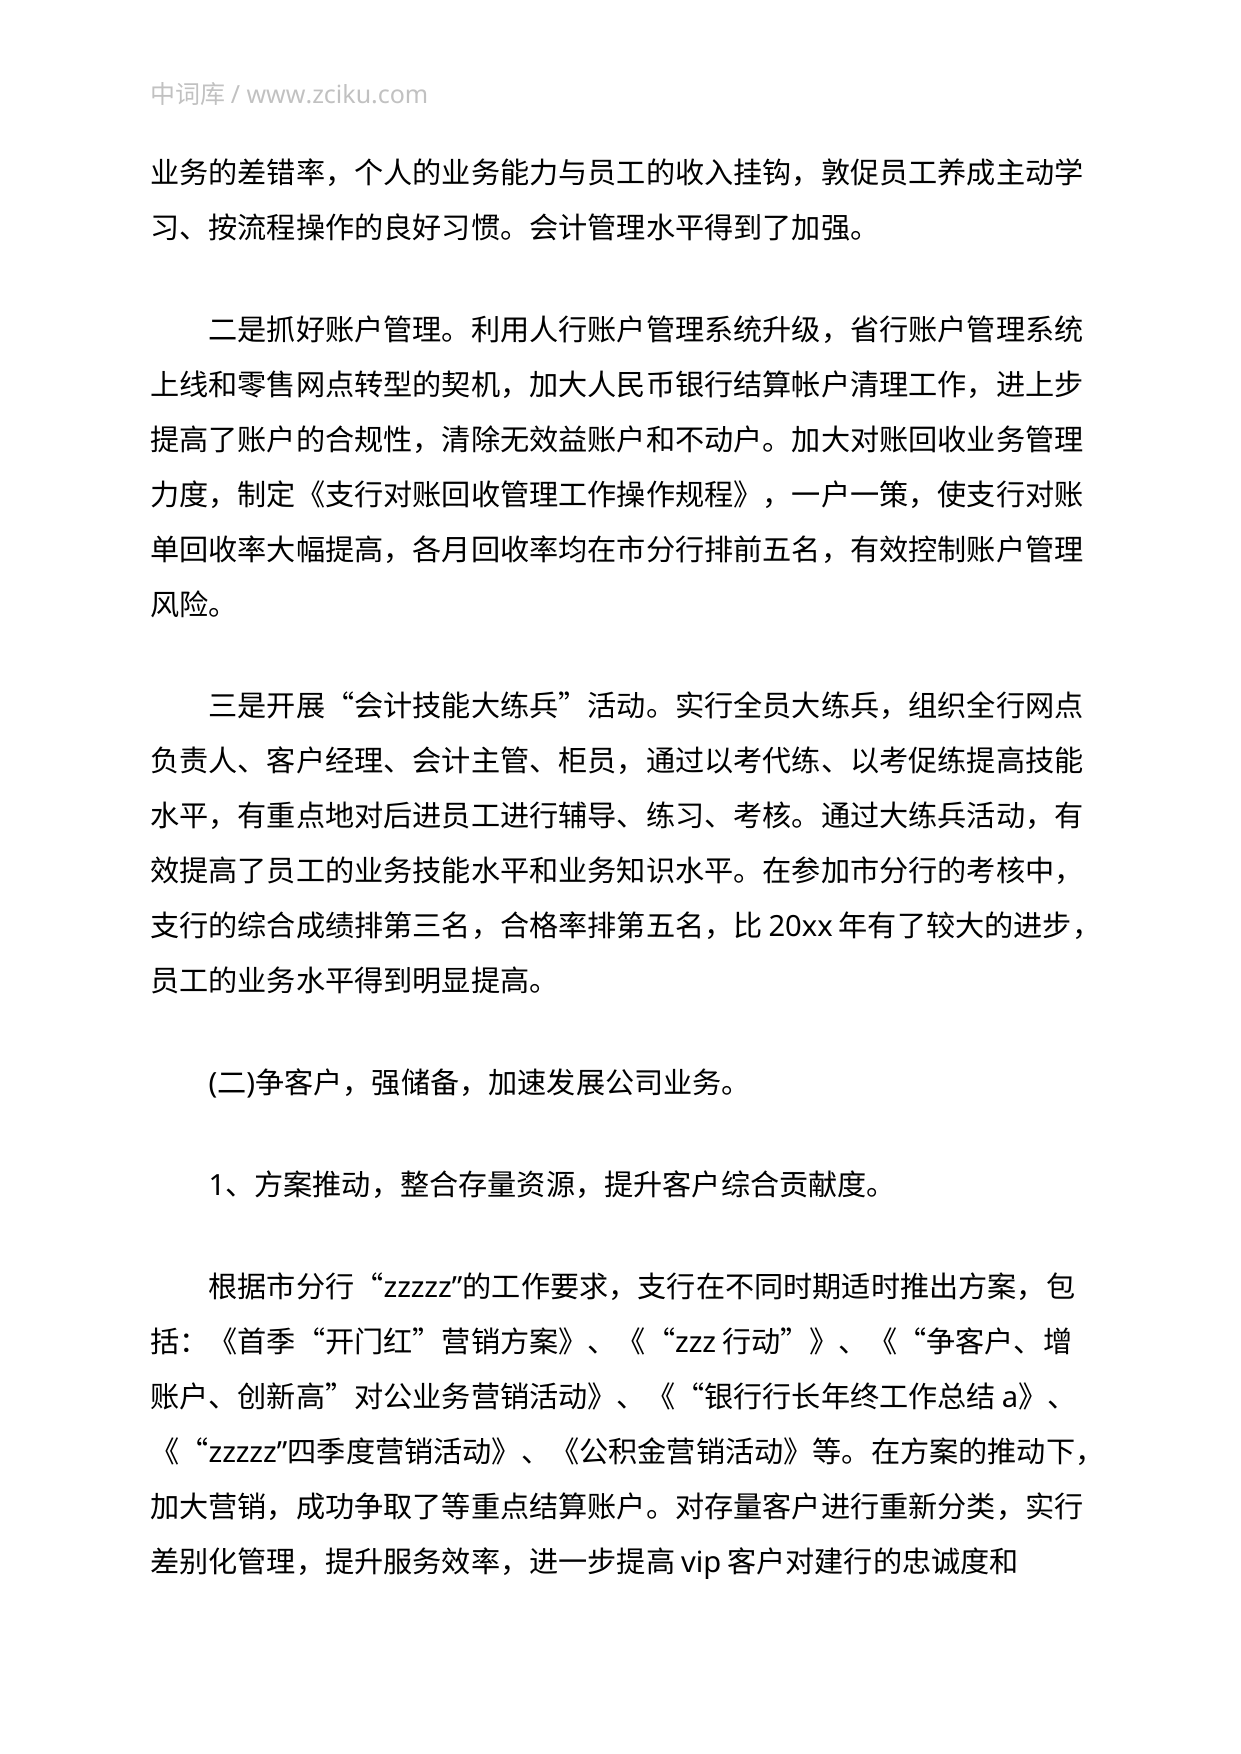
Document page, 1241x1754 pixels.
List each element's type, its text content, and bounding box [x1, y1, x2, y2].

text (二)争客户，强储备，加速发展公司业务。 [150, 1059, 1090, 1102]
text 1、方案推动，整合存量资源，提升客户综合贡献度。 [150, 1161, 1090, 1204]
text 三是开展“会计技能大练兵”活动。实行全员大练兵，组织全行网点负责人、客户经理、会计主管、柜员，通过以考代练、以考促练提高技能水平，有重点地对后进员工进行辅导、练习、考核。通过大练兵活动，有效提高了员工的业务技能水平和业务知识水平。在参加市分行的考核中，支行的综合成绩排第三名，合格率排第五名，比20xx年有了较大的进步，员工的业务水平得到明显提高。 [150, 683, 1090, 1000]
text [150, 150, 1090, 247]
text 根据市分行“zzzzz”的工作要求，支行在不同时期适时推出方案，包括：《首季“开门红”营销方案》、《“zzz行动”》、《“争客户、增账户、创新高”对公业务营销活动》、《“银行行长年终工作总结a》、《“zzzzz”四季度营销活动》、《公积金营销活动》等。在方案的推动下，加大营销，成功争取了等重点结算账户。对存量客户进行重新分类，实行差别化管理，提升服务效率，进一步提高vip客户对建行的忠诚度和 [150, 1263, 1090, 1581]
text 二是抓好账户管理。利用人行账户管理系统升级，省行账户管理系统上线和零售网点转型的契机，加大人民币银行结算帐户清理工作，进上步提高了账户的合规性，清除无效益账户和不动户。加大对账回收业务管理力度，制定《支行对账回收管理工作操作规程》，一户一策，使支行对账单回收率大幅提高，各月回收率均在市分行排前五名，有效控制账户管理风险。 [150, 307, 1090, 623]
